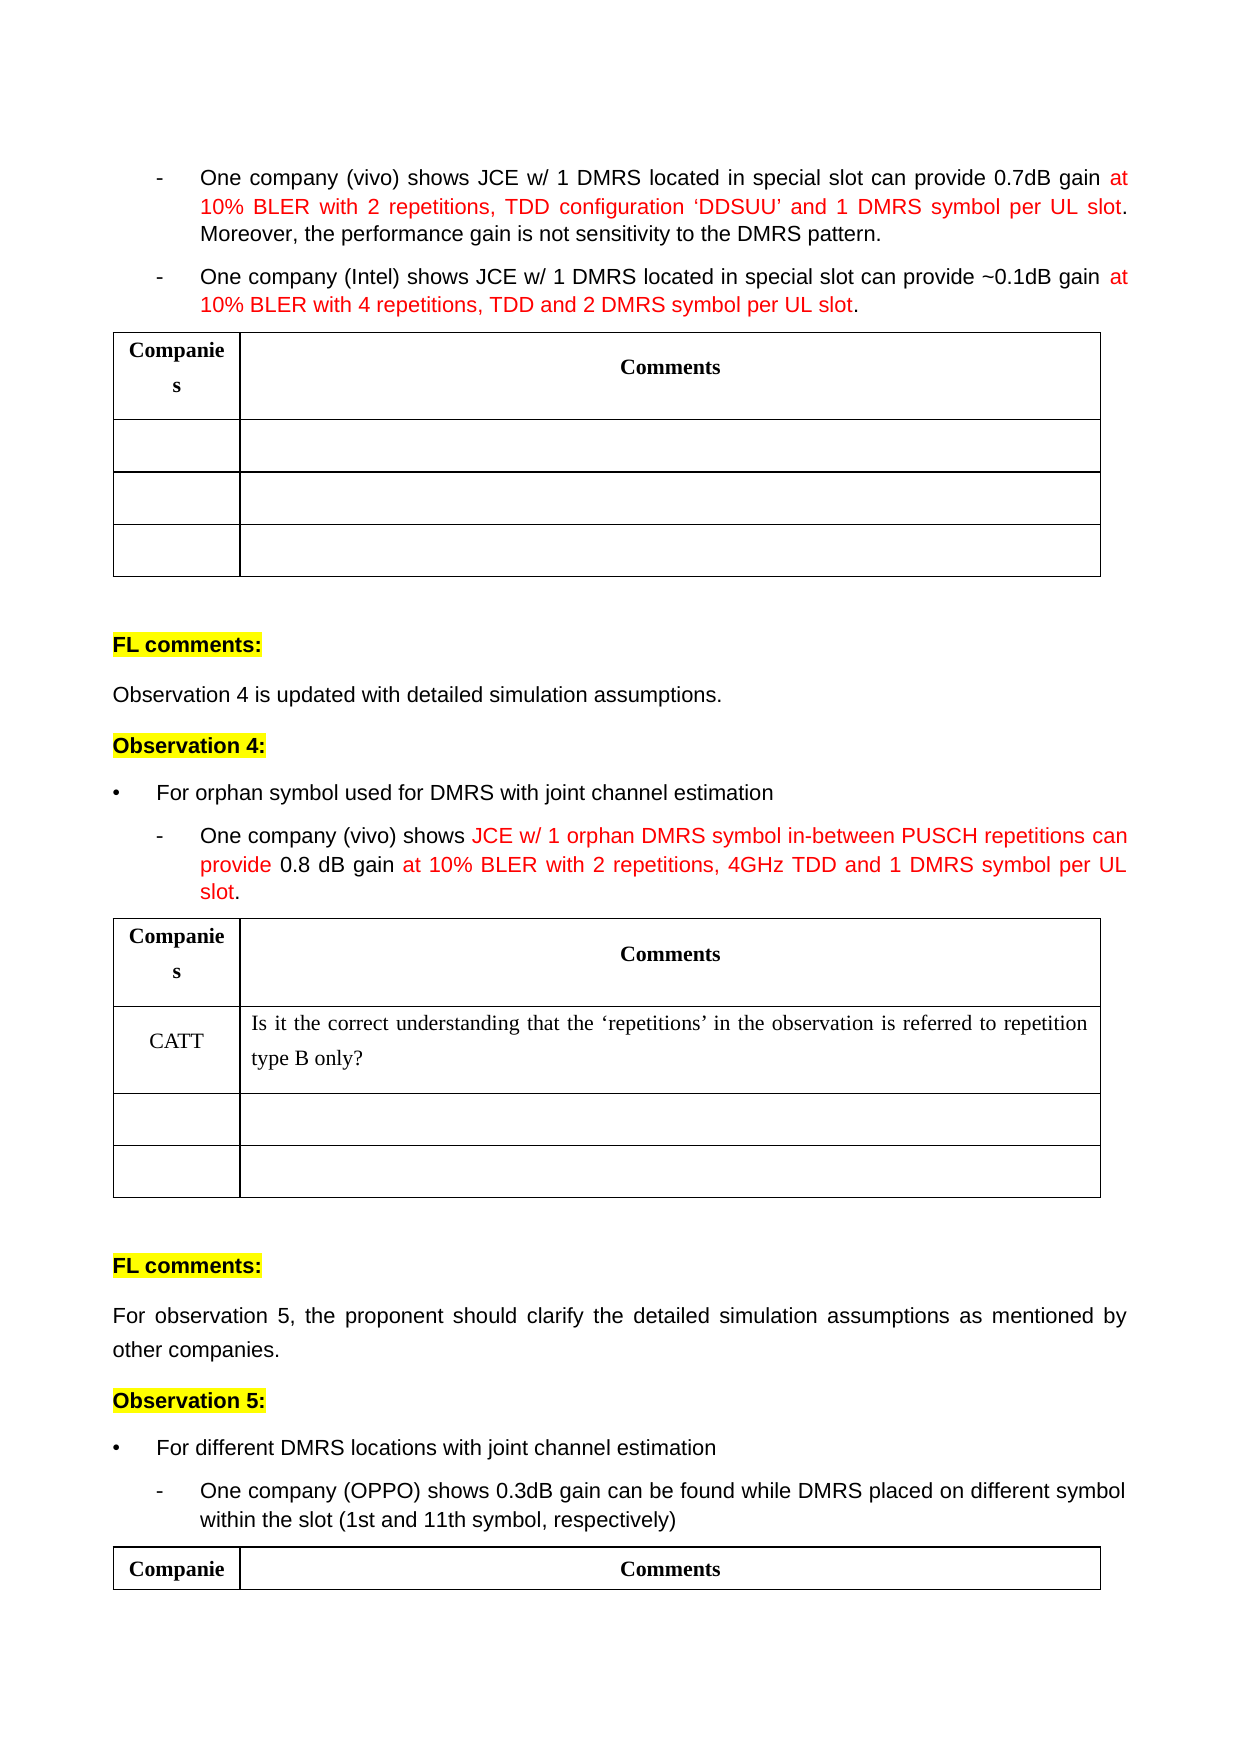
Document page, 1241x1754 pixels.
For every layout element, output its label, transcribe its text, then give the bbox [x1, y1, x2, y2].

table_cell [114, 473, 239, 524]
list For different DMRS locations with joint channel estimation [112, 1435, 1128, 1461]
text Observation 5: [112, 1384, 1128, 1417]
text FL comments: [112, 1249, 1128, 1282]
table_header Companies [114, 1548, 239, 1589]
table_cell [241, 525, 1100, 576]
text For observation 5, the proponent should clarify the detailed simulation assumptions as mentioned by other companies. [112, 1300, 1128, 1366]
table_cell Is it the correct understanding that the ‘repetitions’ in the observation is referred to repetition type B only? [241, 1007, 1100, 1093]
table_header Companies [114, 333, 239, 419]
table_cell [241, 420, 1100, 471]
text Observation 4: [112, 729, 1128, 761]
list One company (Intel) shows JCE w/ 1 DMRS located in special slot can provide ~0.1dB gain at 10% BLER with 4 repetitions, TDD and 2 DMRS symbol per UL slot. [156, 261, 1128, 318]
text Observation 4 is updated with detailed simulation assumptions. [112, 678, 1128, 711]
list For orphan symbol used for DMRS with joint channel estimation [112, 780, 1128, 805]
table_cell [114, 1146, 239, 1197]
text FL comments: [112, 628, 1128, 661]
table_cell [114, 525, 239, 576]
table_cell [114, 420, 239, 471]
list One company (OPPO) shows 0.3dB gain can be found while DMRS placed on different symbol within the slot (1st and 11th symbol, respectively) [156, 1475, 1128, 1532]
table_cell [241, 1146, 1100, 1197]
table_header Comments [241, 1548, 1100, 1589]
table_cell CATT [114, 1007, 239, 1093]
list One company (vivo) shows JCE w/ 1 DMRS located in special slot can provide 0.7dB gain at 10% BLER with 2 repetitions, TDD configuration ‘DDSUU’ and 1 DMRS symbol per UL slot. Moreover, the performance gain is not sensitivity to the DMRS pattern. [156, 162, 1128, 246]
table_cell [241, 473, 1100, 524]
table_header Companies [114, 919, 239, 1006]
table_cell [241, 1094, 1100, 1145]
table_header Comments [241, 333, 1100, 419]
table_cell [114, 1094, 239, 1145]
list One company (vivo) shows JCE w/ 1 orphan DMRS symbol in-between PUSCH repetitions can provide 0.8 dB gain at 10% BLER with 2 repetitions, 4GHz TDD and 1 DMRS symbol per UL slot. [156, 820, 1128, 904]
table_header Comments [241, 919, 1100, 1006]
